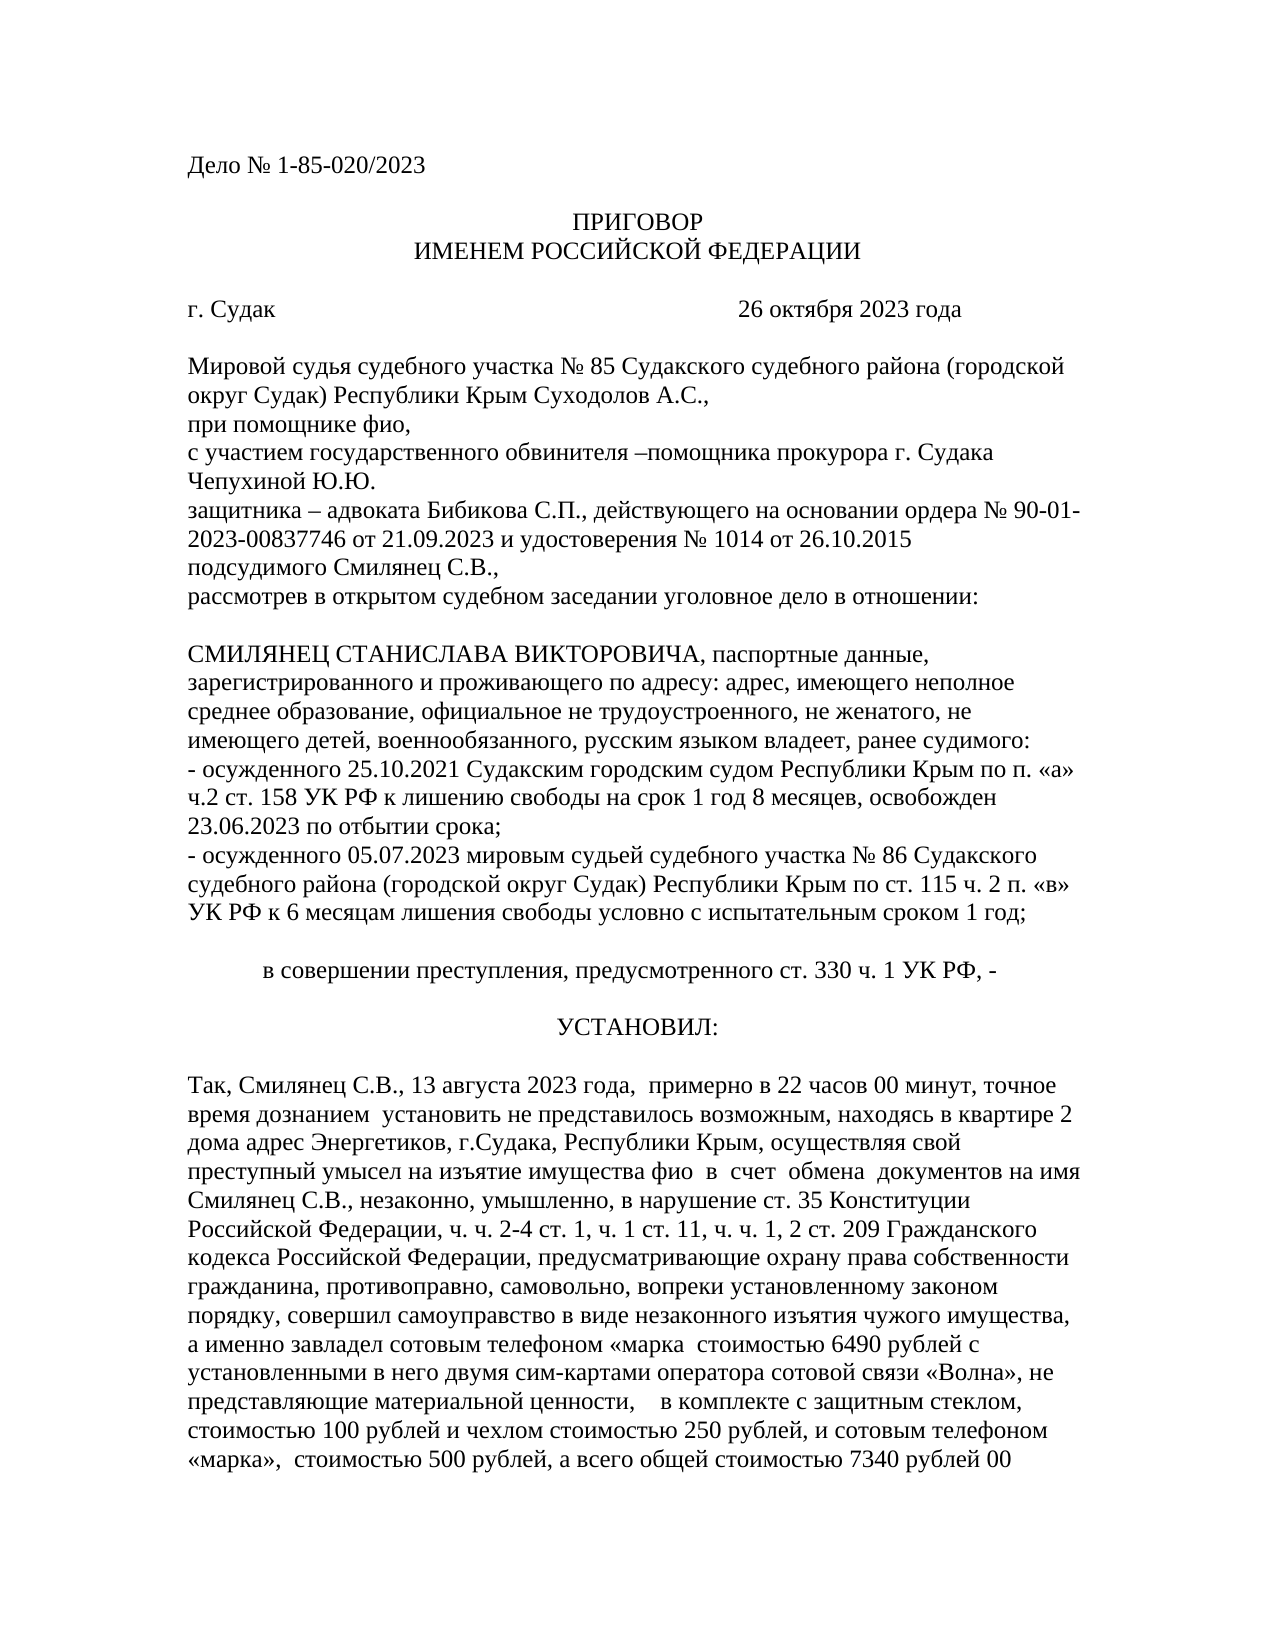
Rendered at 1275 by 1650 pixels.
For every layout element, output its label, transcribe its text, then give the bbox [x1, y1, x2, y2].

text г. Судак 26 октября 2023 года [187, 294, 1087, 322]
text в совершении преступления, предусмотренного ст. 330 ч. 1 УК РФ, - [187, 955, 1087, 984]
text с участием государственного обвинителя –помощника прокурора г. Судака Чепухиной Ю.Ю. [187, 437, 1087, 495]
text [187, 1070, 1087, 1472]
text при помощнике фио, [187, 409, 1087, 437]
text ИМЕНЕМ РОССИЙСКОЙ ФЕДЕРАЦИИ [187, 236, 1087, 265]
text - осужденного 25.10.2021 Судакским городским судом Республики Крым по п. «а» ч.2 ст. 158 УК РФ к лишению свободы на срок 1 год 8 месяцев, освобожден 23.06.2023 по отбытии срока; [187, 754, 1087, 840]
text подсудимого Смилянец С.В., [187, 552, 1087, 581]
text Мировой судья судебного участка № 85 Судакского судебного района (городской округ Судак) Республики Крым Суходолов А.С., [187, 351, 1087, 409]
text Дело № 1-85-020/2023 [187, 150, 1087, 179]
text УСТАНОВИЛ: [187, 1012, 1087, 1041]
text СМИЛЯНЕЦ СТАНИСЛАВА ВИКТОРОВИЧА, паспортные данные, зарегистрированного и проживающего по адресу: адрес, имеющего неполное среднее образование, официальное не трудоустроенного, не женатого, не имеющего детей, военнообязанного, русским языком владеет, ранее судимого: [187, 639, 1087, 754]
text ПРИГОВОР [187, 207, 1087, 236]
text защитника – адвоката Бибикова С.П., действующего на основании ордера № 90-01-2023-00837746 от 21.09.2023 и удостоверения № 1014 от 26.10.2015 [187, 495, 1087, 552]
text - осужденного 05.07.2023 мировым судьей судебного участка № 86 Судакского судебного района (городской округ Судак) Республики Крым по ст. 115 ч. 2 п. «в» УК РФ к 6 месяцам лишения свободы условно с испытательным сроком 1 год; [187, 840, 1087, 926]
text рассмотрев в открытом судебном заседании уголовное дело в отношении: [187, 581, 1087, 610]
